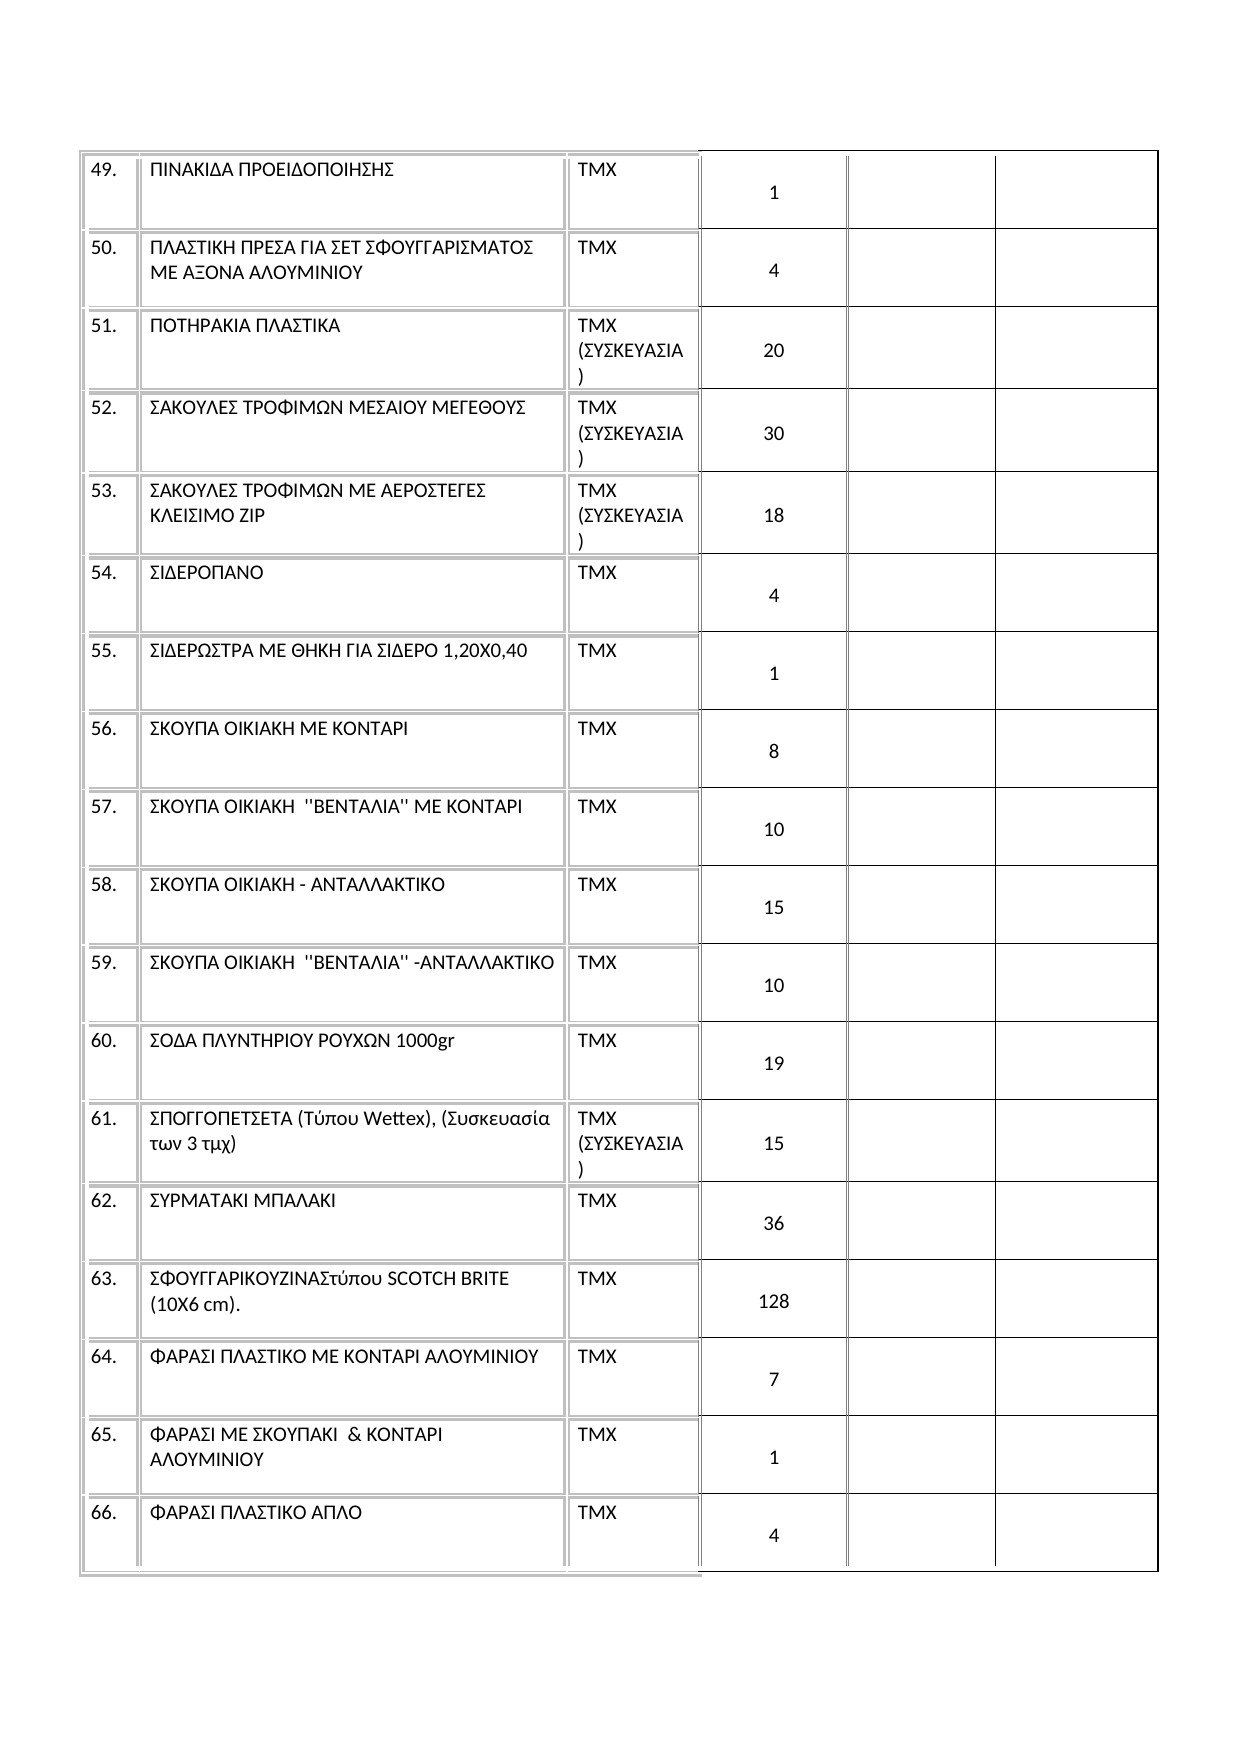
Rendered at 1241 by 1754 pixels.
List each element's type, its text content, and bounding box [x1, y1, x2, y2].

table_cell 128 [702, 1260, 846, 1337]
table_cell [82, 943, 139, 1021]
table_cell ΤΜΧ (ΣΥΣΚΕΥΑΣΙΑ) [570, 312, 698, 388]
table_cell [849, 788, 995, 865]
table_cell [82, 1493, 139, 1571]
table_cell ΤΜΧ [570, 949, 698, 1021]
table_cell 10 [702, 788, 846, 865]
table_cell [996, 1416, 1157, 1493]
table_cell [849, 472, 995, 553]
table_cell ΤΜΧ [570, 1421, 698, 1493]
table_cell ΤΜΧ [566, 152, 700, 228]
table_cell ΣΚΟΥΠΑ ΟΙΚΙΑΚΗ ''ΒΕΝΤΑΛΙΑ'' -ΑΝΤΑΛΛΑΚΤΙΚΟ [142, 949, 563, 1021]
table_cell [82, 1021, 139, 1099]
table_cell ΤΜΧ [570, 871, 698, 943]
table_cell 1 [702, 1416, 846, 1493]
table_cell ΤΜΧ [570, 715, 698, 787]
table_cell ΠΟΤΗΡΑΚΙΑ ΠΛΑΣΤΙΚΑ [142, 312, 563, 388]
table_cell [996, 866, 1157, 943]
table_cell [82, 1259, 139, 1337]
table_cell ΦΑΡΑΣΙ ΠΛΑΣΤΙΚΟ ΜΕ ΚΟΝΤΑΡΙ ΑΛΟΥΜΙΝΙΟΥ [142, 1343, 563, 1415]
table_cell [849, 1260, 995, 1337]
table_cell 30 [702, 389, 846, 471]
table_cell [849, 710, 995, 787]
table_cell [82, 471, 139, 553]
table_cell ΣΟΔΑ ΠΛΥΝΤΗΡΙΟΥ ΡΟΥΧΩΝ 1000gr [142, 1027, 563, 1099]
table_cell [996, 229, 1157, 306]
table_cell ΤΜΧ (ΣΥΣΚΕΥΑΣΙΑ) [570, 477, 698, 553]
table_cell ΣΙΔΕΡΟΠΑΝΟ [142, 560, 563, 631]
table_cell [996, 1100, 1157, 1181]
table_cell [82, 1337, 139, 1415]
table_cell ΣΚΟΥΠΑ ΟΙΚΙΑΚΗ ΜΕ ΚΟΝΤΑΡΙ [142, 715, 563, 787]
table_cell ΤΜΧ [570, 793, 698, 865]
table_cell [82, 709, 139, 787]
table_cell ΣΙΔΕΡΩΣΤΡΑ ΜΕ ΘΗΚΗ ΓΙΑ ΣΙΔΕΡΟ 1,20Χ0,40 [142, 638, 563, 709]
table_cell [85, 156, 139, 228]
table_cell ΣΑΚΟΥΛΕΣ ΤΡΟΦΙΜΩΝ ΜΕ ΑΕΡΟΣΤΕΓΕΣ ΚΛΕΙΣΙΜΟ ΖΙΡ [142, 477, 563, 553]
table_cell 15 [702, 1100, 846, 1181]
table_cell [82, 1099, 139, 1181]
table_cell [849, 1100, 995, 1181]
table_cell [849, 944, 995, 1021]
table_cell 4 [700, 1494, 847, 1571]
table_cell ΤΜΧ [570, 560, 698, 631]
table_cell 36 [702, 1182, 846, 1259]
table_cell ΤΜΧ [570, 1343, 698, 1415]
table_cell ΤΜΧ [570, 1265, 698, 1337]
table_cell [82, 631, 139, 709]
table_cell [996, 151, 1157, 228]
table_cell ΤΜΧ [570, 638, 698, 709]
table_cell [996, 307, 1157, 388]
table_cell [996, 788, 1157, 865]
table_cell ΣΚΟΥΠΑ ΟΙΚΙΑΚΗ - ΑΝΤΑΛΛΑΚΤΙΚΟ [142, 871, 563, 943]
table_cell [849, 554, 995, 631]
table_cell ΤΜΧ (ΣΥΣΚΕΥΑΣΙΑ) [570, 395, 698, 471]
table_cell [996, 1494, 1157, 1571]
table_cell 1 [702, 632, 846, 709]
table_cell ΤΜΧ [570, 1027, 698, 1099]
table_cell [996, 389, 1157, 471]
table_cell [849, 307, 995, 388]
table_cell ΦΑΡΑΣΙ ΜΕ ΣΚΟΥΠΑΚΙ & ΚΟΝΤΑΡΙ ΑΛΟΥΜΙΝΙΟΥ [142, 1421, 563, 1493]
table_cell [996, 472, 1157, 553]
table_cell [996, 554, 1157, 631]
table_cell 20 [702, 307, 846, 388]
table_cell 1 [700, 151, 847, 228]
table_cell [82, 228, 139, 306]
table_cell ΤΜΧ [566, 1493, 700, 1571]
table_cell ΣΚΟΥΠΑ ΟΙΚΙΑΚΗ ''ΒΕΝΤΑΛΙΑ'' ΜΕ ΚΟΝΤΑΡΙ [142, 793, 563, 865]
table_cell [996, 632, 1157, 709]
table_cell ΤΜΧ [570, 1188, 698, 1259]
table_cell [82, 388, 139, 471]
table_cell [82, 1415, 139, 1493]
table_cell 19 [702, 1022, 846, 1099]
table_cell [82, 865, 139, 943]
table_cell [848, 1494, 996, 1571]
table_cell [849, 1022, 995, 1099]
table_cell [82, 553, 139, 631]
table_cell [849, 632, 995, 709]
table_cell ΤΜΧ [570, 234, 698, 306]
table_cell [848, 151, 996, 228]
table_cell [82, 306, 139, 388]
table_cell [996, 1022, 1157, 1099]
table_cell ΣΠΟΓΓΟΠΕΤΣΕΤΑ (Τύπου Wettex), (Συσκευασία των 3 τμχ) [142, 1105, 563, 1181]
table_cell [996, 1182, 1157, 1259]
table_cell [996, 944, 1157, 1021]
table_cell 8 [702, 710, 846, 787]
table_cell ΠΛΑΣΤΙΚΗ ΠΡΕΣΑ ΓΙΑ ΣΕΤ ΣΦΟΥΓΓΑΡΙΣΜΑΤΟΣ ΜΕ ΑΞΟΝΑ ΑΛΟΥΜΙΝΙΟΥ [142, 234, 563, 306]
table_cell ΠΙΝΑΚΙΔΑ ΠΡΟΕΙΔΟΠΟΙΗΣΗΣ [139, 152, 566, 228]
table_cell ΦΑΡΑΣΙ ΠΛΑΣΤΙΚΟ ΑΠΛΟ [139, 1493, 566, 1571]
table_cell [996, 1338, 1157, 1415]
table_cell [849, 229, 995, 306]
table_cell 7 [702, 1338, 846, 1415]
table_cell ΤΜΧ (ΣΥΣΚΕΥΑΣΙΑ) [570, 1105, 698, 1181]
table_cell [849, 866, 995, 943]
table_cell [849, 389, 995, 471]
table_cell [849, 1182, 995, 1259]
table_cell [849, 1338, 995, 1415]
table_cell ΣΥΡΜΑΤΑΚΙ ΜΠΑΛΑΚΙ [142, 1188, 563, 1259]
table_cell 18 [702, 472, 846, 553]
table_cell 10 [702, 944, 846, 1021]
table_cell ΣΦΟΥΓΓΑΡΙΚΟΥΖΙΝΑΣτύπου SCOTCH BRITE (10Χ6 cm). [142, 1265, 563, 1337]
table_cell [996, 710, 1157, 787]
table_cell [82, 1181, 139, 1259]
table_cell [996, 1260, 1157, 1337]
table_cell [849, 1416, 995, 1493]
table_cell 15 [702, 866, 846, 943]
table_cell ΣΑΚΟΥΛΕΣ ΤΡΟΦΙΜΩΝ ΜΕΣΑΙΟΥ ΜΕΓΕΘΟΥΣ [142, 395, 563, 471]
table_cell 4 [702, 554, 846, 631]
table_cell [82, 787, 139, 865]
table_cell 4 [702, 229, 846, 306]
